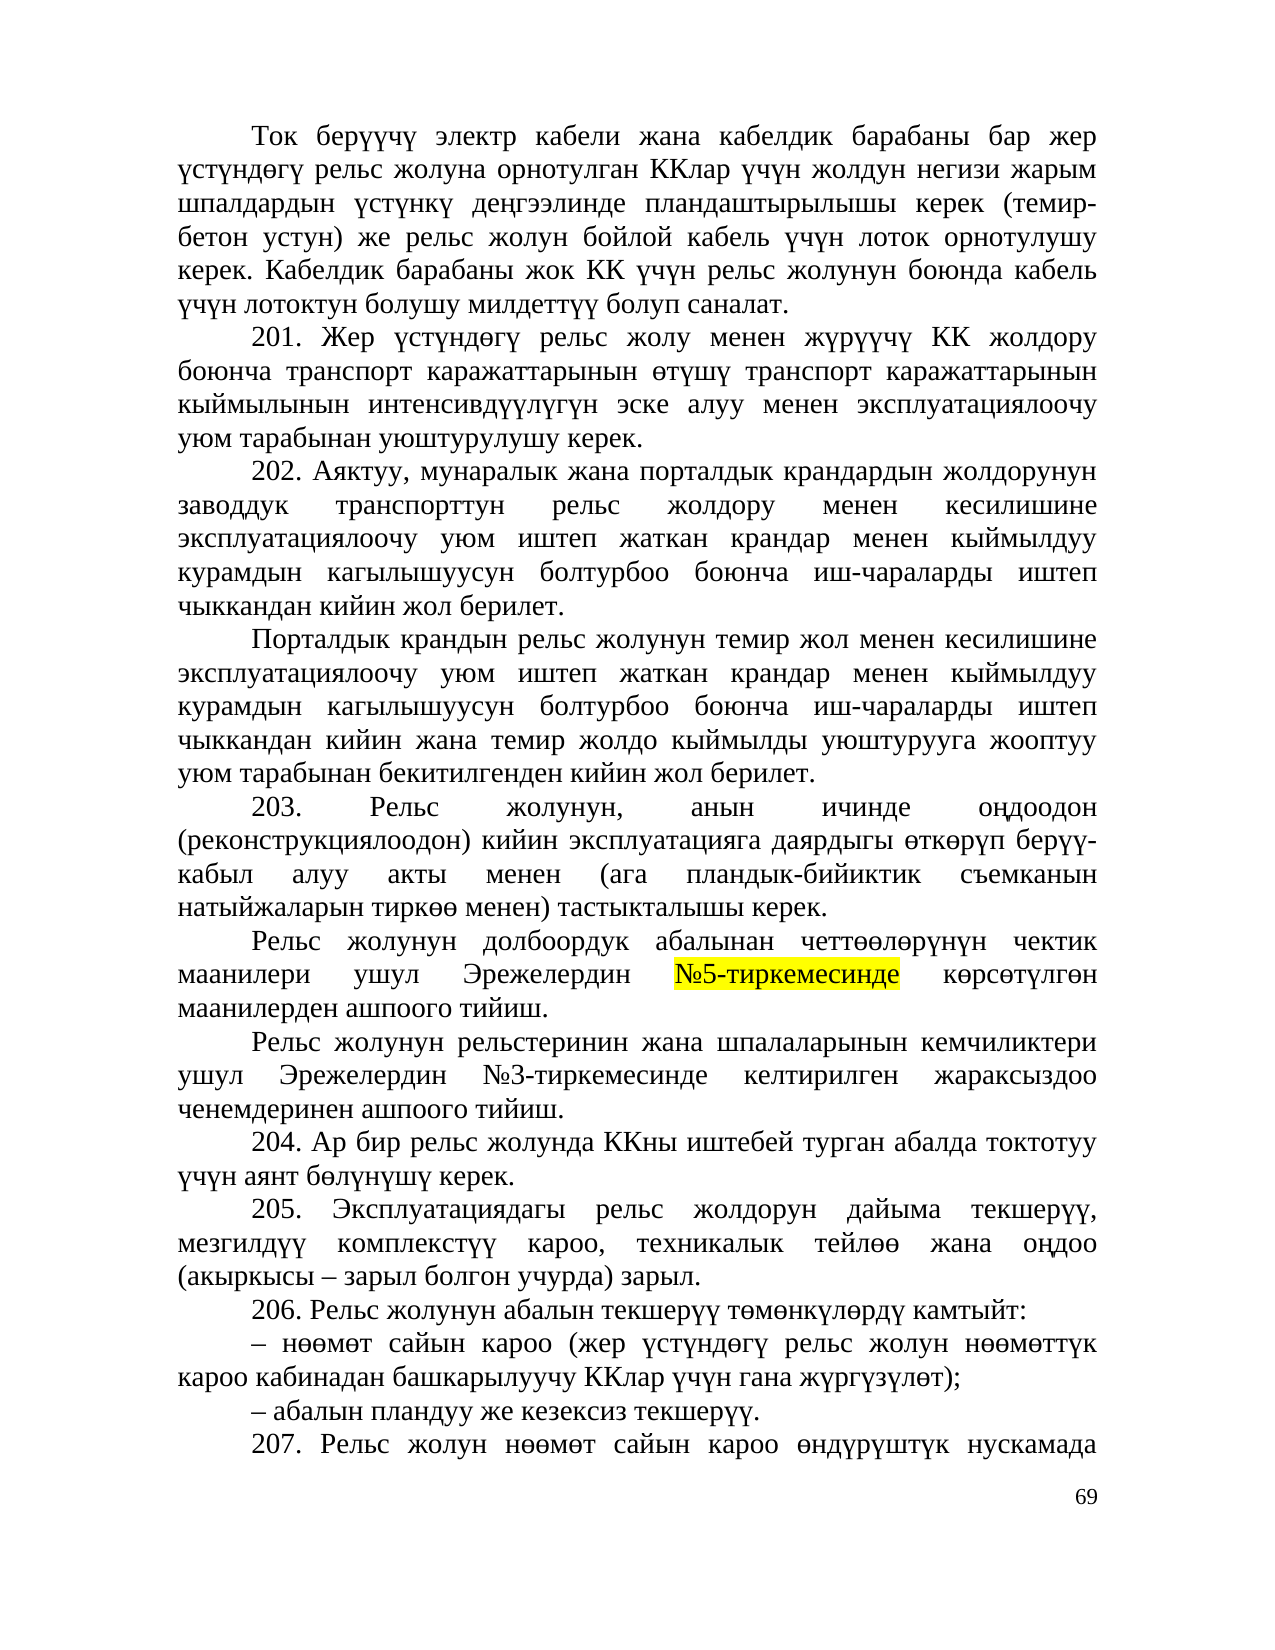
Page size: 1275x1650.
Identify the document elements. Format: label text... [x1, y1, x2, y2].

text Ток берүүчү электр кабели жана кабелдик барабаны бар жер үстүндөгү рельс жолуна орнотулган ККлар үчүн жолдун негизи жарым шпалдардын үстүнкү деңгээлинде пландаштырылышы керек (темир-бетон устун) же рельс жолун бойлой кабель үчүн лоток орнотулушу керек. Кабелдик барабаны жок КК үчүн рельс жолунун боюнда кабель үчүн лотоктун болушу милдеттүү болуп саналат. [177, 118, 1098, 319]
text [177, 1426, 1098, 1460]
text 205. Эксплуатациядагы рельс жолдорун дайыма текшерүү, мезгилдүү комплекстүү кароо, техникалык тейлөө жана оңдоо (акыркысы – зарыл болгон учурда) зарыл. [177, 1191, 1098, 1292]
text 206. Рельс жолунун абалын текшерүү төмөнкүлөрдү камтыйт: [177, 1292, 1098, 1326]
text 204. Ар бир рельс жолунда ККны иштебей турган абалда токтотуу үчүн аянт бөлүнүшү керек. [177, 1124, 1098, 1191]
text – нөөмөт сайын кароо (жер үстүндөгү рельс жолун нөөмөттүк кароо кабинадан башкарылуучу ККлар үчүн гана жүргүзүлөт); [177, 1326, 1098, 1393]
text 202. Аяктуу, мунаралык жана порталдык крандардын жолдорунун заводдук транспорттун рельс жолдору менен кесилишине эксплуатациялоочу уюм иштеп жаткан крандар менен кыймылдуу курамдын кагылышуусун болтурбоо боюнча иш-чараларды иштеп чыккандан кийин жол берилет. [177, 453, 1098, 621]
text Порталдык крандын рельс жолунун темир жол менен кесилишине эксплуатациялоочу уюм иштеп жаткан крандар менен кыймылдуу курамдын кагылышуусун болтурбоо боюнча иш-чараларды иштеп чыккандан кийин жана темир жолдо кыймылды уюштурууга жооптуу уюм тарабынан бекитилгенден кийин жол берилет. [177, 621, 1098, 789]
text 201. Жер үстүндөгү рельс жолу менен жүрүүчү КК жолдору боюнча транспорт каражаттарынын өтүшү транспорт каражаттарынын кыймылынын интенсивдүүлүгүн эске алуу менен эксплуатациялоочу уюм тарабынан уюштурулушу керек. [177, 319, 1098, 453]
text Рельс жолунун долбоордук абалынан четтөөлөрүнүн чектик маанилери ушул Эрежелердин №5-тиркемесинде көрсөтүлгөн маанилерден ашпоого тийиш. [177, 923, 1098, 1024]
text 203. Рельс жолунун, анын ичинде оңдоодон (реконструкциялоодон) кийин эксплуатацияга даярдыгы өткөрүп берүү-кабыл алуу акты менен (ага пландык-бийиктик съемканын натыйжаларын тиркөө менен) тастыкталышы керек. [177, 789, 1098, 923]
text Рельс жолунун рельстеринин жана шпалаларынын кемчиликтери ушул Эрежелердин №3-тиркемесинде келтирилген жараксыздоо ченемдеринен ашпоого тийиш. [177, 1024, 1098, 1124]
text – абалын пландуу же кезексиз текшерүү. [177, 1393, 1098, 1426]
